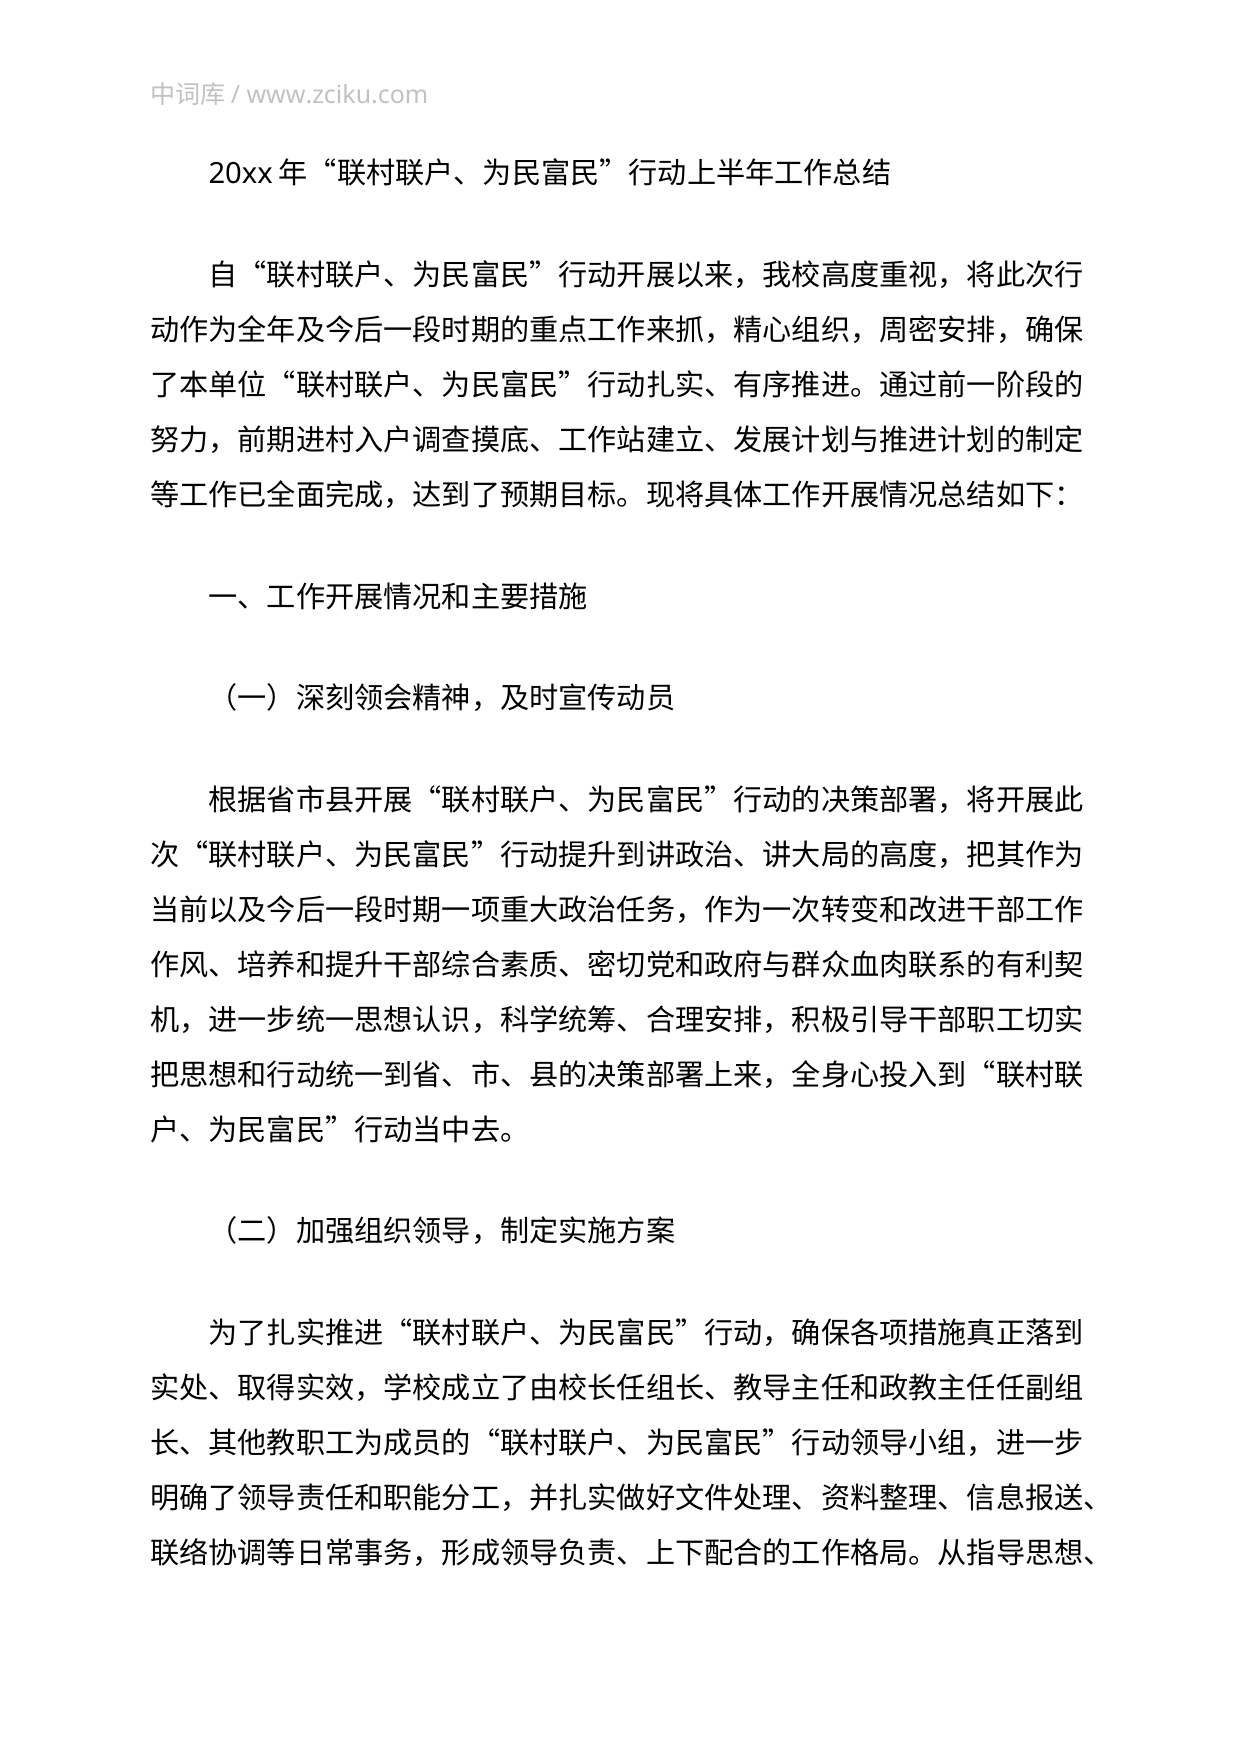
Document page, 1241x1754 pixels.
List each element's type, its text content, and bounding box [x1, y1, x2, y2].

text 根据省市县开展“联村联户、为民富民”行动的决策部署，将开展此次“联村联户、为民富民”行动提升到讲政治、讲大局的高度，把其作为当前以及今后一段时期一项重大政治任务，作为一次转变和改进干部工作作风、培养和提升干部综合素质、密切党和政府与群众血肉联系的有利契机，进一步统一思想认识，科学统筹、合理安排，积极引导干部职工切实把思想和行动统一到省、市、县的决策部署上来，全身心投入到“联村联户、为民富民”行动当中去。 [150, 777, 1090, 1148]
text 20xx年“联村联户、为民富民”行动上半年工作总结 [150, 150, 1090, 192]
text （一）深刻领会精神，及时宣传动员 [150, 675, 1090, 717]
text （二）加强组织领导，制定实施方案 [150, 1208, 1090, 1250]
text 一、工作开展情况和主要措施 [150, 573, 1090, 616]
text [150, 1310, 1090, 1572]
text 自“联村联户、为民富民”行动开展以来，我校高度重视，将此次行动作为全年及今后一段时期的重点工作来抓，精心组织，周密安排，确保了本单位“联村联户、为民富民”行动扎实、有序推进。通过前一阶段的努力，前期进村入户调查摸底、工作站建立、发展计划与推进计划的制定等工作已全面完成，达到了预期目标。现将具体工作开展情况总结如下： [150, 252, 1090, 514]
